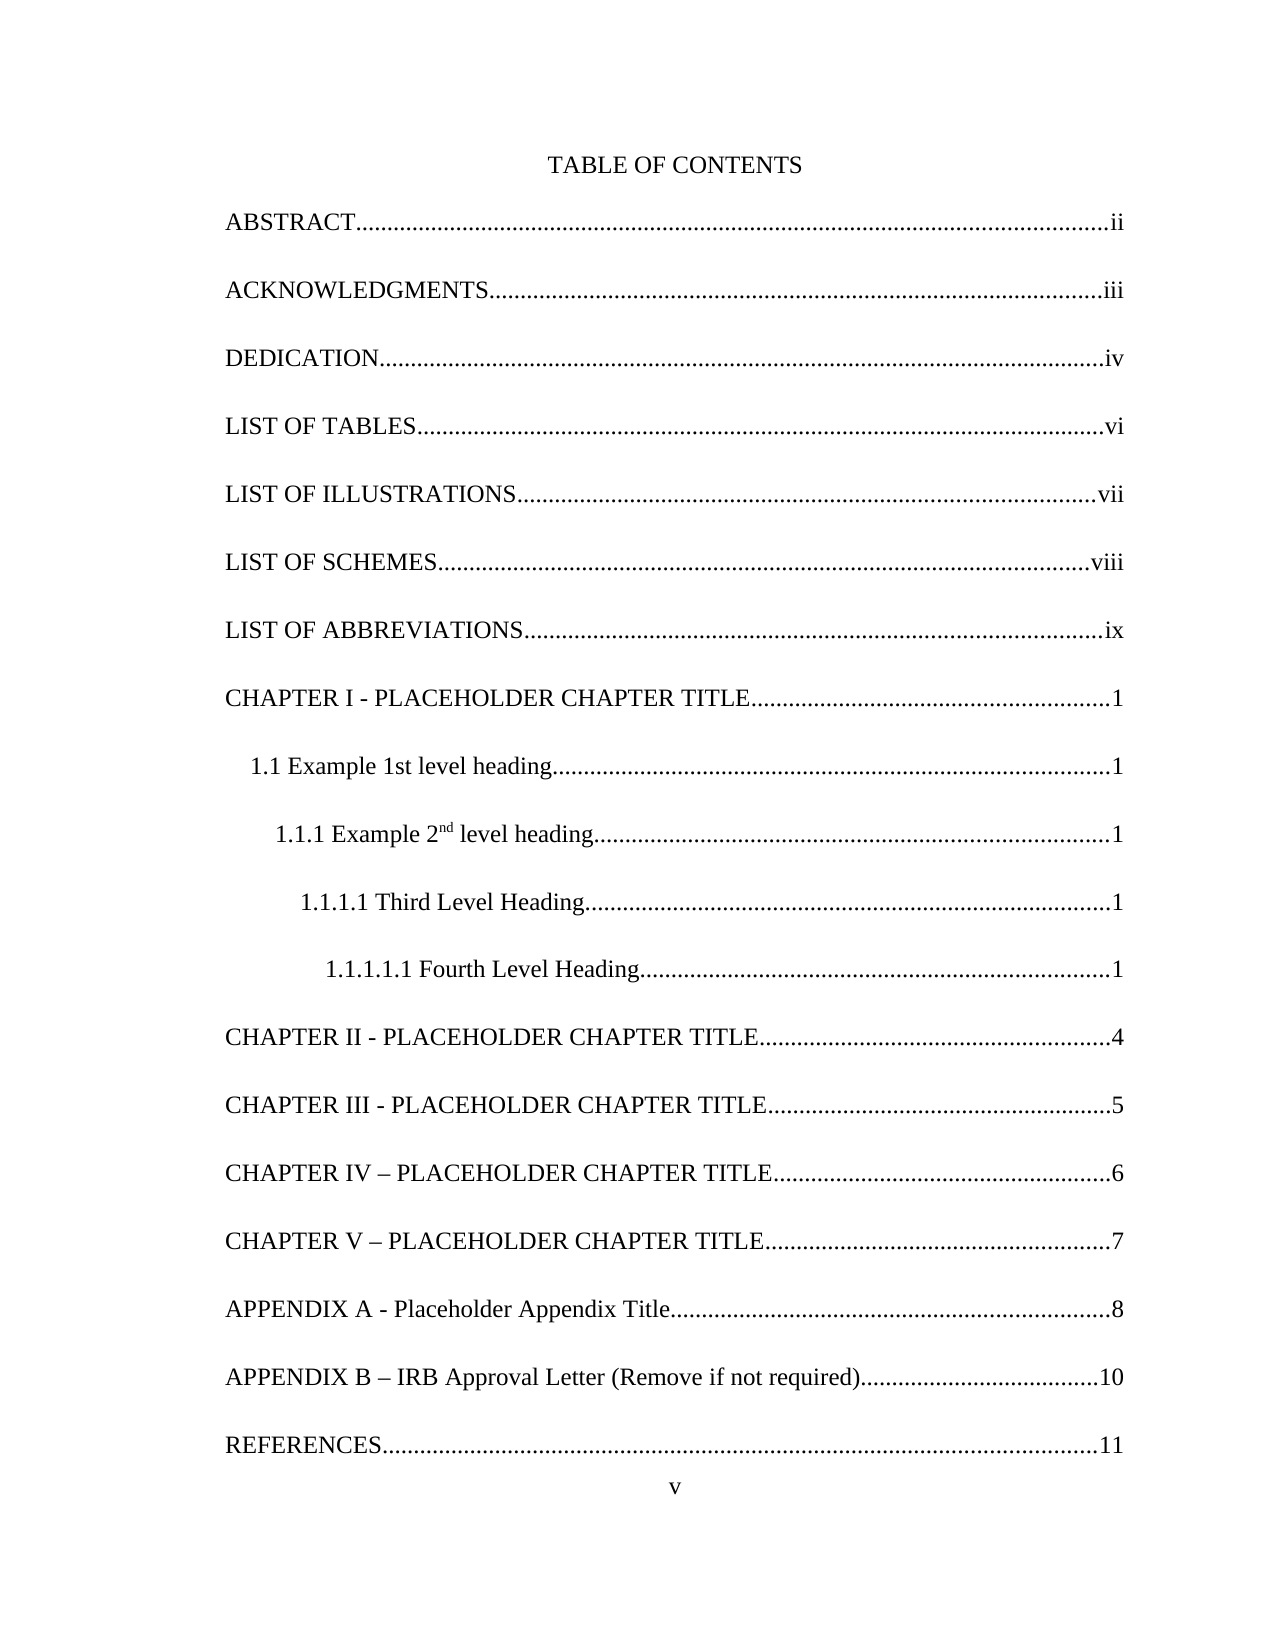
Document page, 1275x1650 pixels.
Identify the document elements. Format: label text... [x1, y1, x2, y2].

text CHAPTER V – PLACEHOLDER CHAPTER TITLE 7 [225, 1226, 1125, 1255]
text CHAPTER III - PLACEHOLDER CHAPTER TITLE 5 [225, 1090, 1125, 1119]
text ABSTRACT ii [225, 207, 1125, 236]
text LIST OF ABBREVIATIONS ix [225, 615, 1125, 644]
text ACKNOWLEDGMENTS iii [225, 275, 1125, 304]
text 1.1.1.1.1 Fourth Level Heading. 1 [325, 954, 1125, 983]
text APPENDIX B – IRB Approval Letter (Remove if not required) 10 [225, 1362, 1125, 1391]
text 1.1 Example 1st level heading 1 [250, 751, 1125, 779]
text LIST OF ILLUSTRATIONS vii [225, 479, 1125, 508]
text CHAPTER II - PLACEHOLDER CHAPTER TITLE 4 [225, 1022, 1125, 1051]
text LIST OF SCHEMES viii [225, 547, 1125, 576]
text DEDICATION iv [225, 343, 1125, 372]
text APPENDIX A - Placeholder Appendix Title 8 [225, 1294, 1125, 1323]
text 1.1.1 Example 2nd level heading 1 [275, 819, 1125, 847]
text REFERENCES 11 [225, 1430, 1125, 1459]
text 1.1.1.1 Third Level Heading. 1 [300, 887, 1125, 915]
text TABLE OF CONTENTS [225, 150, 1125, 179]
text LIST OF TABLES vi [225, 411, 1125, 440]
text CHAPTER I - PLACEHOLDER CHAPTER TITLE 1 [225, 683, 1125, 712]
text CHAPTER IV – PLACEHOLDER CHAPTER TITLE 6 [225, 1158, 1125, 1187]
